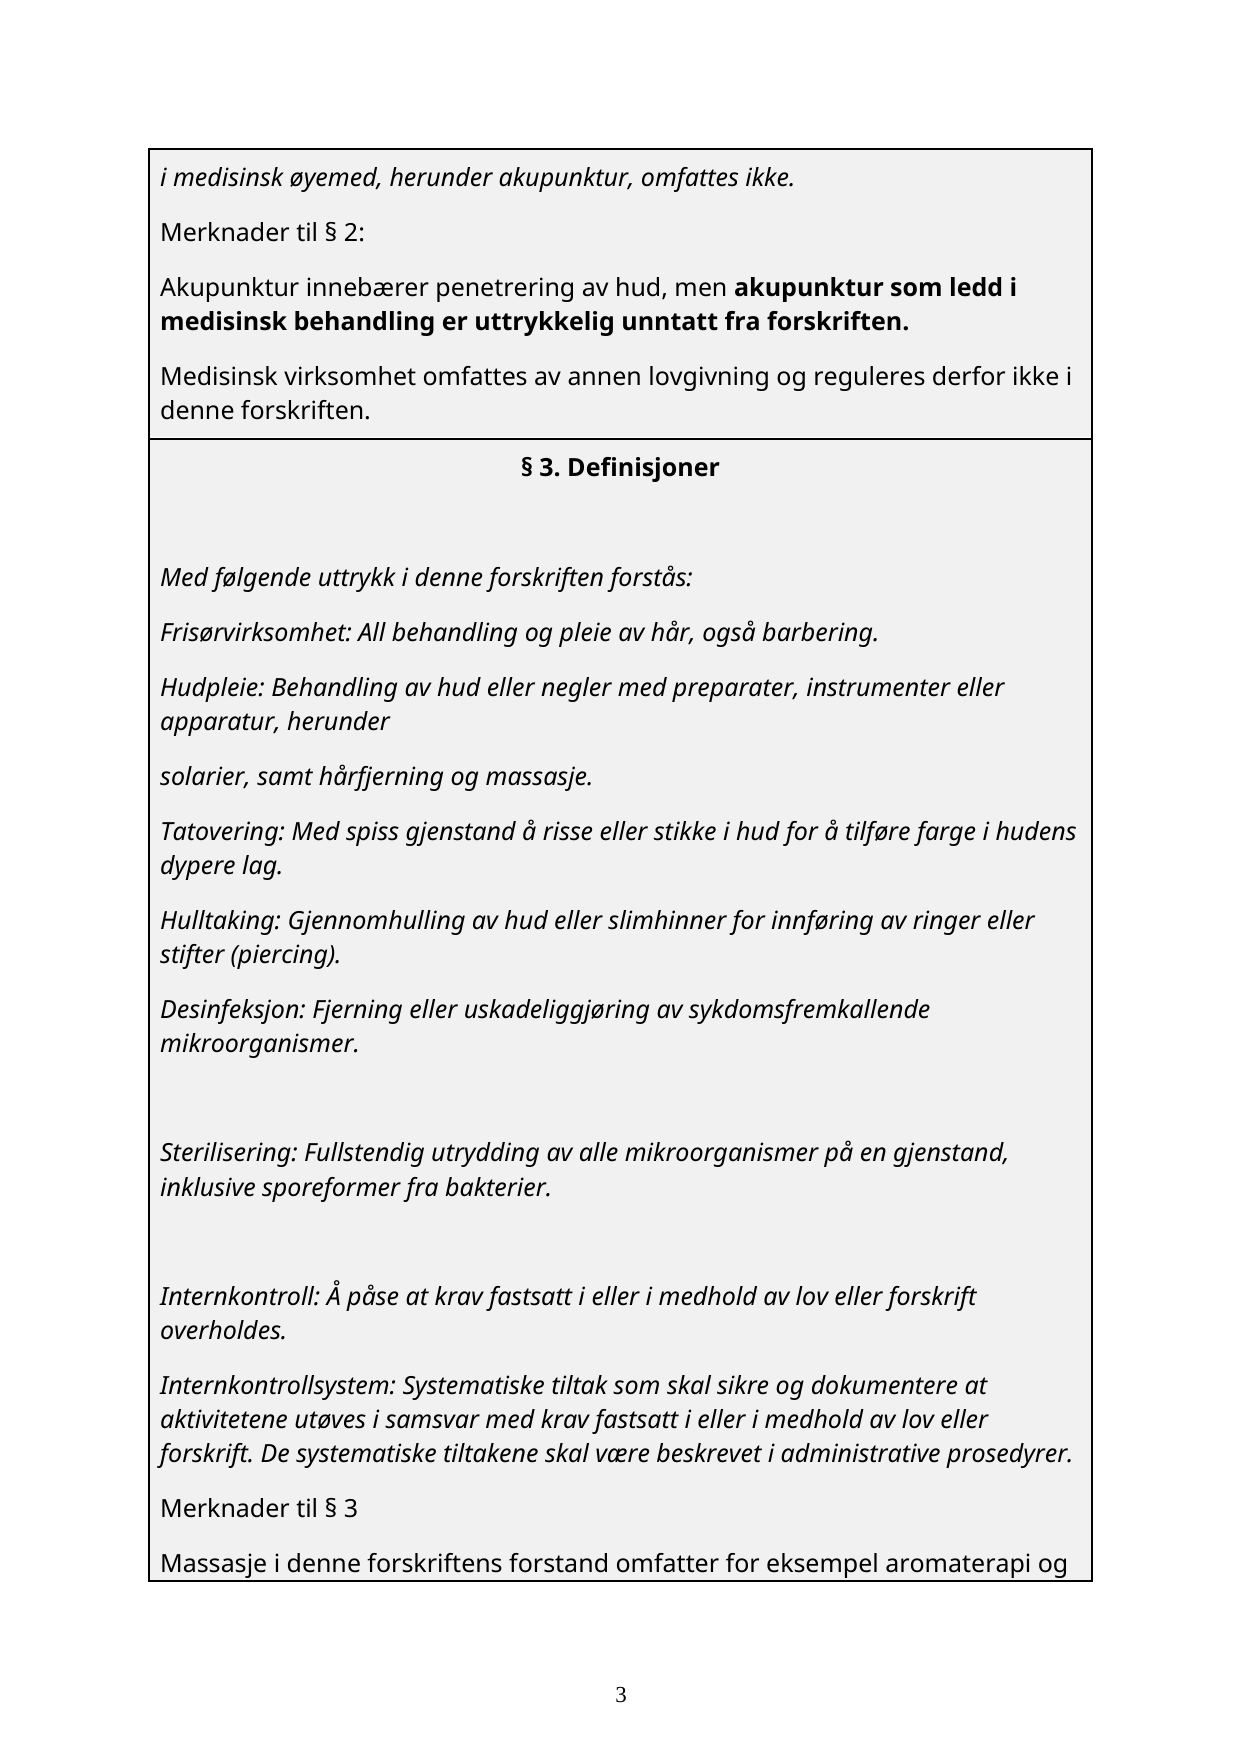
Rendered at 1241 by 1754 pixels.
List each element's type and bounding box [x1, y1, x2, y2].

table_cell [150, 440, 1091, 1580]
table_cell [150, 150, 1091, 437]
